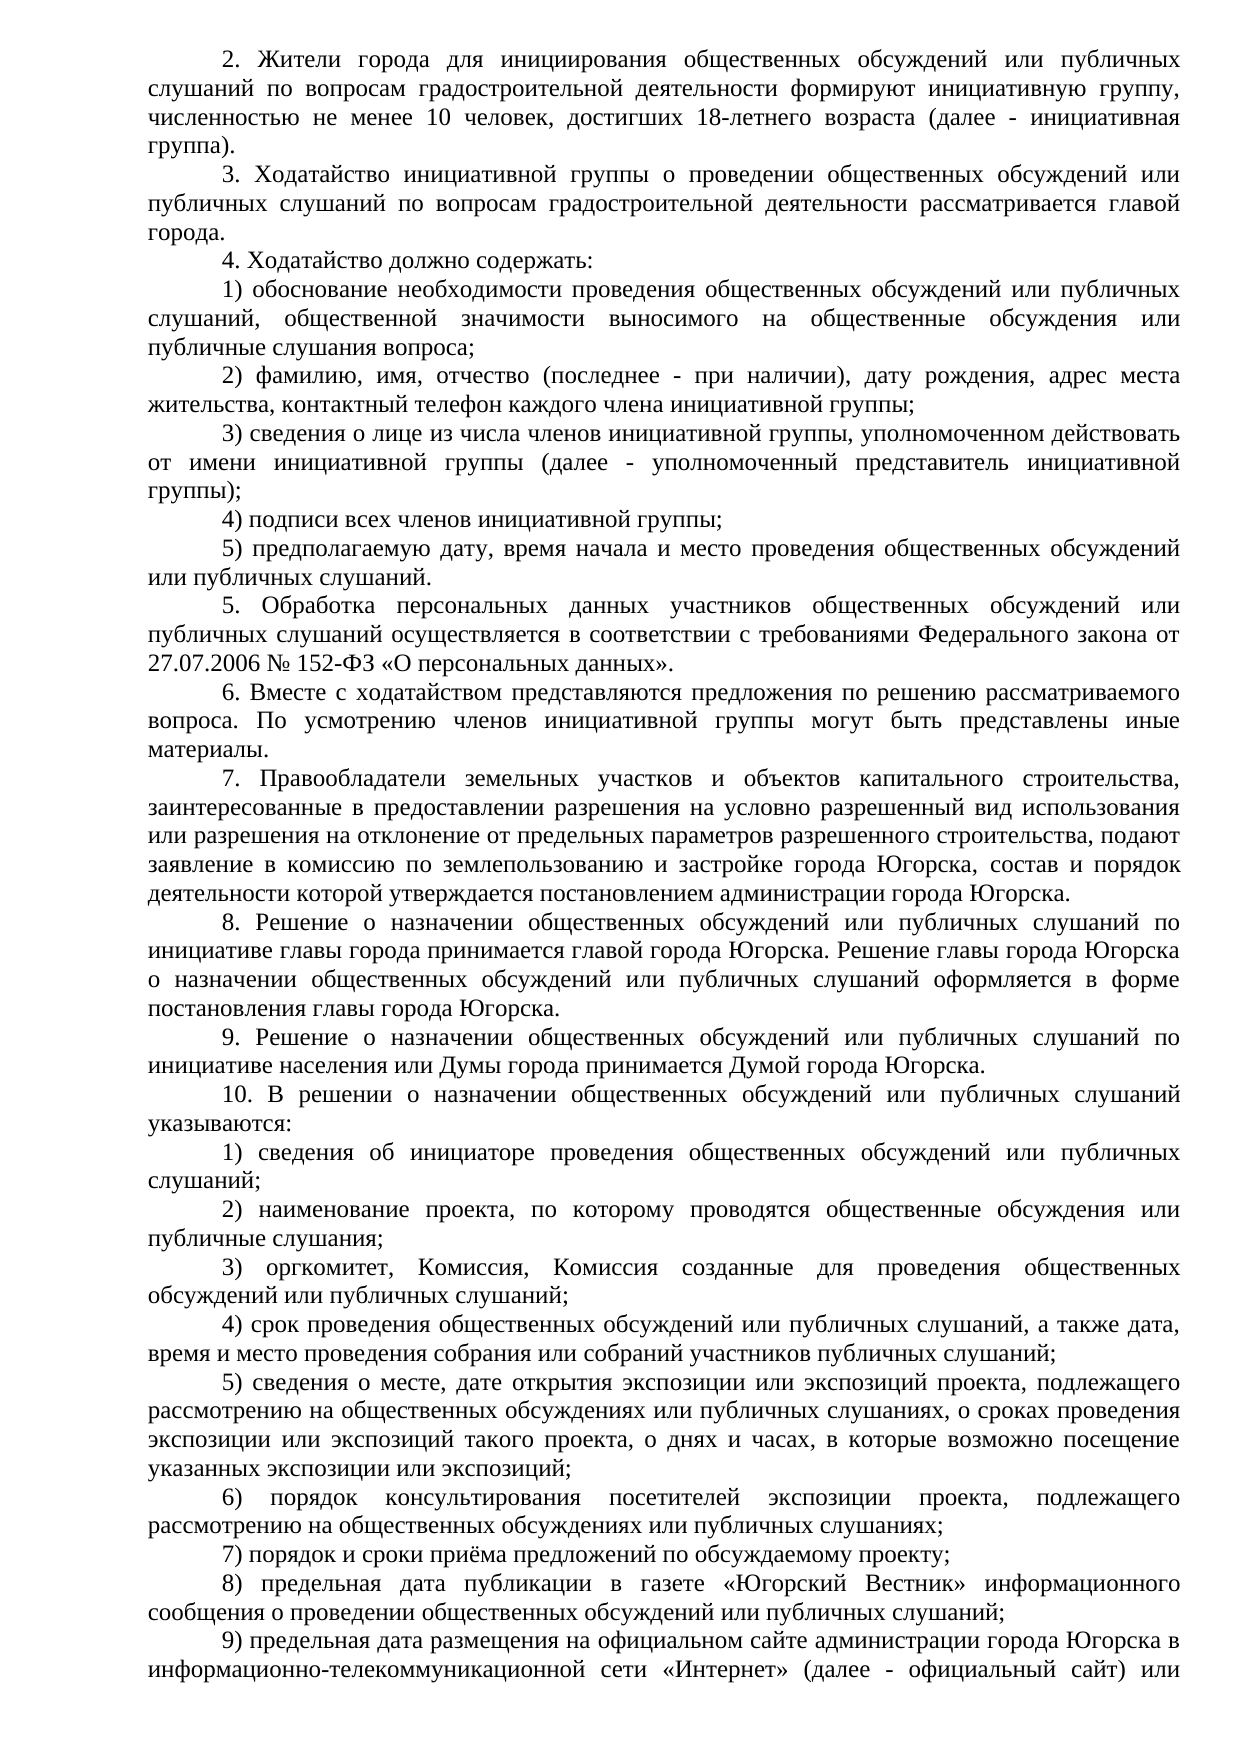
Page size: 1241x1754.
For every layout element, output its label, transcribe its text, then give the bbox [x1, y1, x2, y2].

text 2. Жители города для инициирования общественных обсуждений или публичных слушаний по вопросам градостроительной деятельности формируют инициативную группу, численностью не менее 10 человек, достигших 18-летнего возраста (далее - инициативная группа). [148, 44, 1181, 159]
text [148, 1626, 1181, 1683]
text 7. Правообладатели земельных участков и объектов капитального строительства, заинтересованные в предоставлении разрешения на условно разрешенный вид использования или разрешения на отклонение от предельных параметров разрешенного строительства, подают заявление в комиссию по землепользованию и застройке города Югорска, состав и порядок деятельности которой утверждается постановлением администрации города Югорска. [148, 763, 1181, 907]
text 5. Обработка персональных данных участников общественных обсуждений или публичных слушаний осуществляется в соответствии с требованиями Федерального закона от 27.07.2006 № 152-ФЗ «О персональных данных». [148, 591, 1181, 677]
text 3) оргкомитет, Комиссия, Комиссия созданные для проведения общественных обсуждений или публичных слушаний; [148, 1252, 1181, 1309]
text 4) подписи всех членов инициативной группы; [148, 504, 1181, 533]
text 2) наименование проекта, по которому проводятся общественные обсуждения или публичные слушания; [148, 1194, 1181, 1252]
text 1) сведения об инициаторе проведения общественных обсуждений или публичных слушаний; [148, 1137, 1181, 1194]
text 9. Решение о назначении общественных обсуждений или публичных слушаний по инициативе населения или Думы города принимается Думой города Югорска. [148, 1022, 1181, 1079]
text 6. Вместе с ходатайством представляются предложения по решению рассматриваемого вопроса. По усмотрению членов инициативной группы могут быть представлены иные материалы. [148, 677, 1181, 763]
text 3) сведения о лице из числа членов инициативной группы, уполномоченном действовать от имени инициативной группы (далее - уполномоченный представитель инициативной группы); [148, 418, 1181, 504]
text 8. Решение о назначении общественных обсуждений или публичных слушаний по инициативе главы города принимается главой города Югорска. Решение главы города Югорска о назначении общественных обсуждений или публичных слушаний оформляется в форме постановления главы города Югорска. [148, 907, 1181, 1022]
text 8) предельная дата публикации в газете «Югорский Вестник» информационного сообщения о проведении общественных обсуждений или публичных слушаний; [148, 1568, 1181, 1626]
text 7) порядок и сроки приёма предложений по обсуждаемому проекту; [148, 1539, 1181, 1568]
text 10. В решении о назначении общественных обсуждений или публичных слушаний указываются: [148, 1079, 1181, 1137]
text 5) сведения о месте, дате открытия экспозиции или экспозиций проекта, подлежащего рассмотрению на общественных обсуждениях или публичных слушаниях, о сроках проведения экспозиции или экспозиций такого проекта, о днях и часах, в которые возможно посещение указанных экспозиции или экспозиций; [148, 1367, 1181, 1482]
text 1) обоснование необходимости проведения общественных обсуждений или публичных слушаний, общественной значимости выносимого на общественные обсуждения или публичные слушания вопроса; [148, 274, 1181, 361]
text 4. Ходатайство должно содержать: [148, 246, 1181, 274]
text 2) фамилию, имя, отчество (последнее - при наличии), дату рождения, адрес места жительства, контактный телефон каждого члена инициативной группы; [148, 361, 1181, 418]
text 5) предполагаемую дату, время начала и место проведения общественных обсуждений или публичных слушаний. [148, 533, 1181, 591]
text 6) порядок консультирования посетителей экспозиции проекта, подлежащего рассмотрению на общественных обсуждениях или публичных слушаниях; [148, 1482, 1181, 1539]
text 3. Ходатайство инициативной группы о проведении общественных обсуждений или публичных слушаний по вопросам градостроительной деятельности рассматривается главой города. [148, 159, 1181, 246]
text 4) срок проведения общественных обсуждений или публичных слушаний, а также дата, время и место проведения собрания или собраний участников публичных слушаний; [148, 1309, 1181, 1367]
